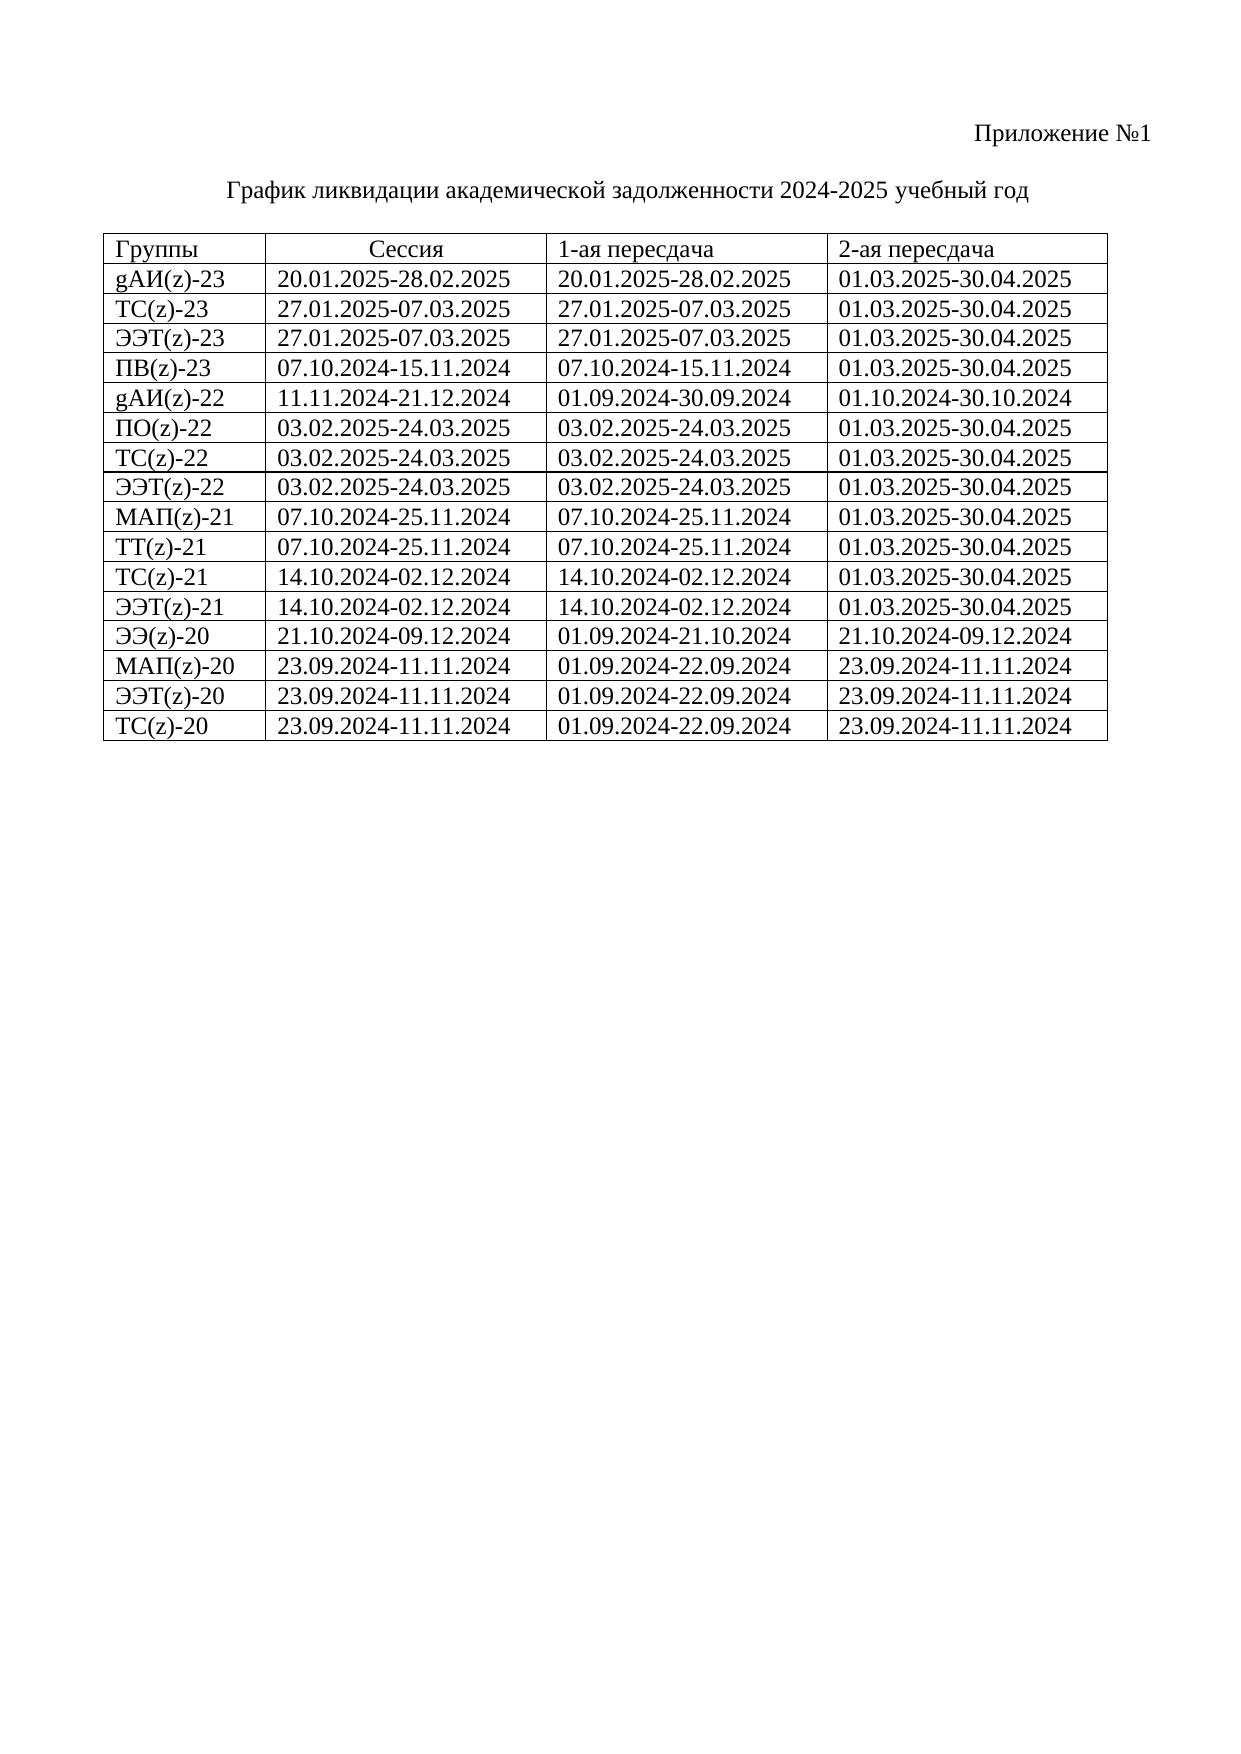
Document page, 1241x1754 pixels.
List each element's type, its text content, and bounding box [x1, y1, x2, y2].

table_cell gАИ(z)-22 [104, 383, 265, 412]
table_cell 01.09.2024-21.10.2024 [547, 621, 827, 650]
table_cell МАП(z)-21 [104, 502, 265, 531]
table_cell 01.03.2025-30.04.2025 [828, 413, 1107, 442]
table_cell ЭЭТ(z)-20 [104, 681, 265, 710]
table_cell 03.02.2025-24.03.2025 [266, 473, 546, 501]
table_cell 01.09.2024-22.09.2024 [547, 681, 827, 710]
table_cell 14.10.2024-02.12.2024 [266, 562, 546, 591]
table_cell 23.09.2024-11.11.2024 [828, 711, 1107, 739]
table_cell 01.10.2024-30.10.2024 [828, 383, 1107, 412]
text Приложение №1 [103, 118, 1152, 147]
table_cell ПВ(z)-23 [104, 353, 265, 382]
table_cell 07.10.2024-15.11.2024 [547, 353, 827, 382]
table_header Сессия [266, 234, 546, 263]
table_cell 23.09.2024-11.11.2024 [828, 651, 1107, 680]
table_cell 27.01.2025-07.03.2025 [266, 324, 546, 352]
table_cell 23.09.2024-11.11.2024 [828, 681, 1107, 710]
table_cell 01.03.2025-30.04.2025 [828, 532, 1107, 561]
table_cell 01.03.2025-30.04.2025 [828, 264, 1107, 293]
table_cell gАИ(z)-23 [104, 264, 265, 293]
table_cell ЭЭ(z)-20 [104, 621, 265, 650]
table_cell 07.10.2024-25.11.2024 [266, 532, 546, 561]
table_cell 20.01.2025-28.02.2025 [547, 264, 827, 293]
table_cell 01.03.2025-30.04.2025 [828, 443, 1107, 471]
table_cell 20.01.2025-28.02.2025 [266, 264, 546, 293]
table_cell ЭЭТ(z)-23 [104, 324, 265, 352]
table_cell 01.03.2025-30.04.2025 [828, 324, 1107, 352]
table_cell 14.10.2024-02.12.2024 [547, 562, 827, 591]
table_cell 27.01.2025-07.03.2025 [547, 324, 827, 352]
table_cell 01.09.2024-22.09.2024 [547, 651, 827, 680]
table_cell 23.09.2024-11.11.2024 [266, 651, 546, 680]
table_cell 01.03.2025-30.04.2025 [828, 562, 1107, 591]
table_cell 01.03.2025-30.04.2025 [828, 353, 1107, 382]
table_cell 03.02.2025-24.03.2025 [547, 443, 827, 471]
table_cell 01.03.2025-30.04.2025 [828, 502, 1107, 531]
table_cell 01.09.2024-22.09.2024 [547, 711, 827, 739]
table_header 2-ая пересдача [828, 234, 1107, 263]
table_cell 07.10.2024-25.11.2024 [547, 502, 827, 531]
table_cell 03.02.2025-24.03.2025 [266, 443, 546, 471]
table_cell ТС(z)-22 [104, 443, 265, 471]
table_header 1-ая пересдача [547, 234, 827, 263]
table_cell ПО(z)-22 [104, 413, 265, 442]
table_cell 14.10.2024-02.12.2024 [266, 592, 546, 620]
table_cell 11.11.2024-21.12.2024 [266, 383, 546, 412]
table_cell 23.09.2024-11.11.2024 [266, 711, 546, 739]
table_cell 03.02.2025-24.03.2025 [547, 473, 827, 501]
table_cell 03.02.2025-24.03.2025 [266, 413, 546, 442]
table_cell ТТ(z)-21 [104, 532, 265, 561]
table_cell 07.10.2024-15.11.2024 [266, 353, 546, 382]
table_cell ТС(z)-21 [104, 562, 265, 591]
table_cell 07.10.2024-25.11.2024 [547, 532, 827, 561]
table_cell 03.02.2025-24.03.2025 [547, 413, 827, 442]
table_cell 07.10.2024-25.11.2024 [266, 502, 546, 531]
table_cell ЭЭТ(z)-21 [104, 592, 265, 620]
table_cell ЭЭТ(z)-22 [104, 473, 265, 501]
table_cell 14.10.2024-02.12.2024 [547, 592, 827, 620]
table_cell 27.01.2025-07.03.2025 [547, 294, 827, 322]
table_cell ТС(z)-23 [104, 294, 265, 322]
table_cell 21.10.2024-09.12.2024 [266, 621, 546, 650]
table_cell 23.09.2024-11.11.2024 [266, 681, 546, 710]
table_cell 01.03.2025-30.04.2025 [828, 473, 1107, 501]
text График ликвидации академической задолженности 2024-2025 учебный год [103, 176, 1152, 204]
table_cell ТС(z)-20 [104, 711, 265, 739]
table_cell МАП(z)-20 [104, 651, 265, 680]
table_cell 01.03.2025-30.04.2025 [828, 294, 1107, 322]
table_header Группы [104, 234, 265, 263]
table_cell 21.10.2024-09.12.2024 [828, 621, 1107, 650]
table_cell 01.03.2025-30.04.2025 [828, 592, 1107, 620]
table_cell 27.01.2025-07.03.2025 [266, 294, 546, 322]
table_cell 01.09.2024-30.09.2024 [547, 383, 827, 412]
